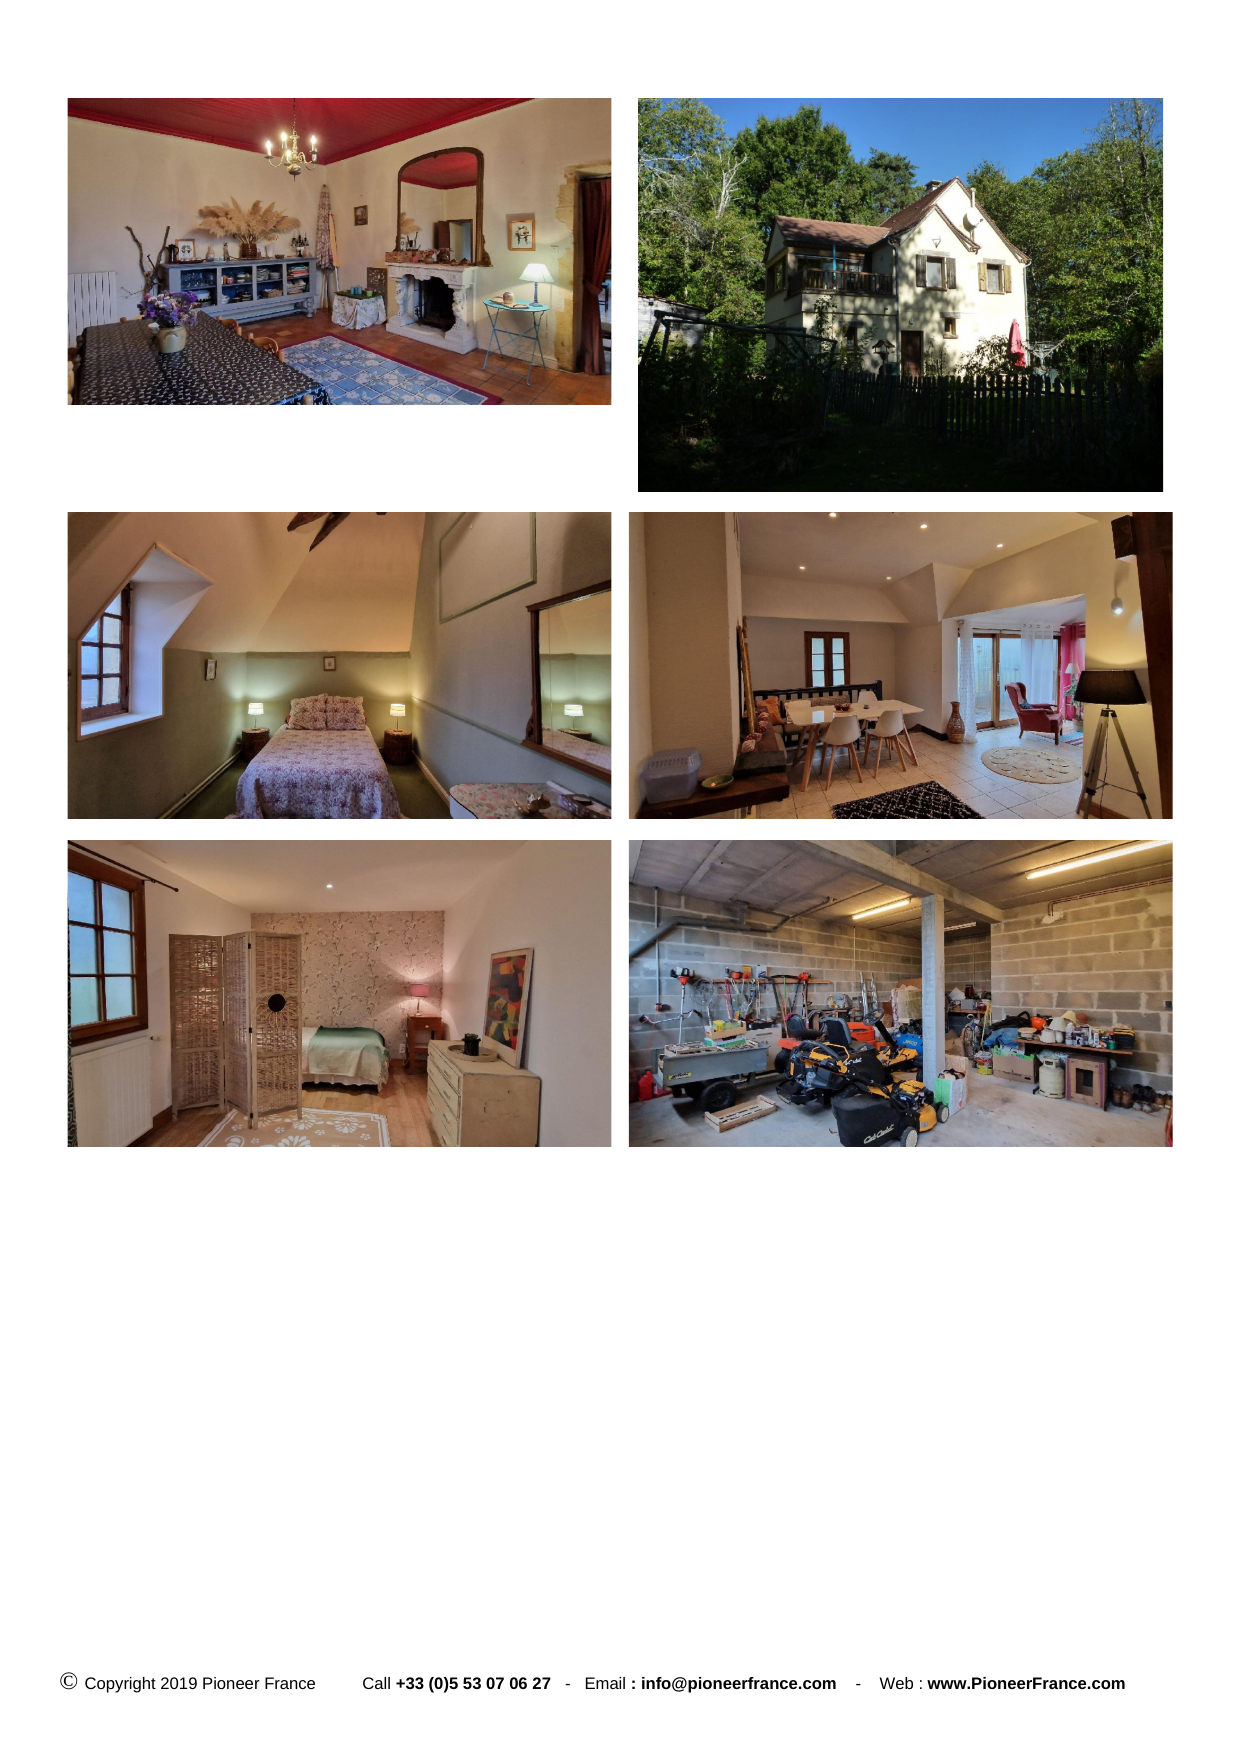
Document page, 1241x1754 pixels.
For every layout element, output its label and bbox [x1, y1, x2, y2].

picture [638, 98, 1164, 492]
table_cell [620, 88, 1181, 502]
picture [67, 98, 612, 405]
picture [628, 512, 1173, 819]
table_cell [59, 830, 620, 1157]
table_cell [620, 503, 1181, 829]
picture [628, 840, 1173, 1147]
picture [67, 840, 612, 1147]
table_cell [59, 88, 620, 502]
picture [67, 512, 612, 819]
table_cell [620, 830, 1181, 1157]
table_cell [59, 503, 620, 829]
